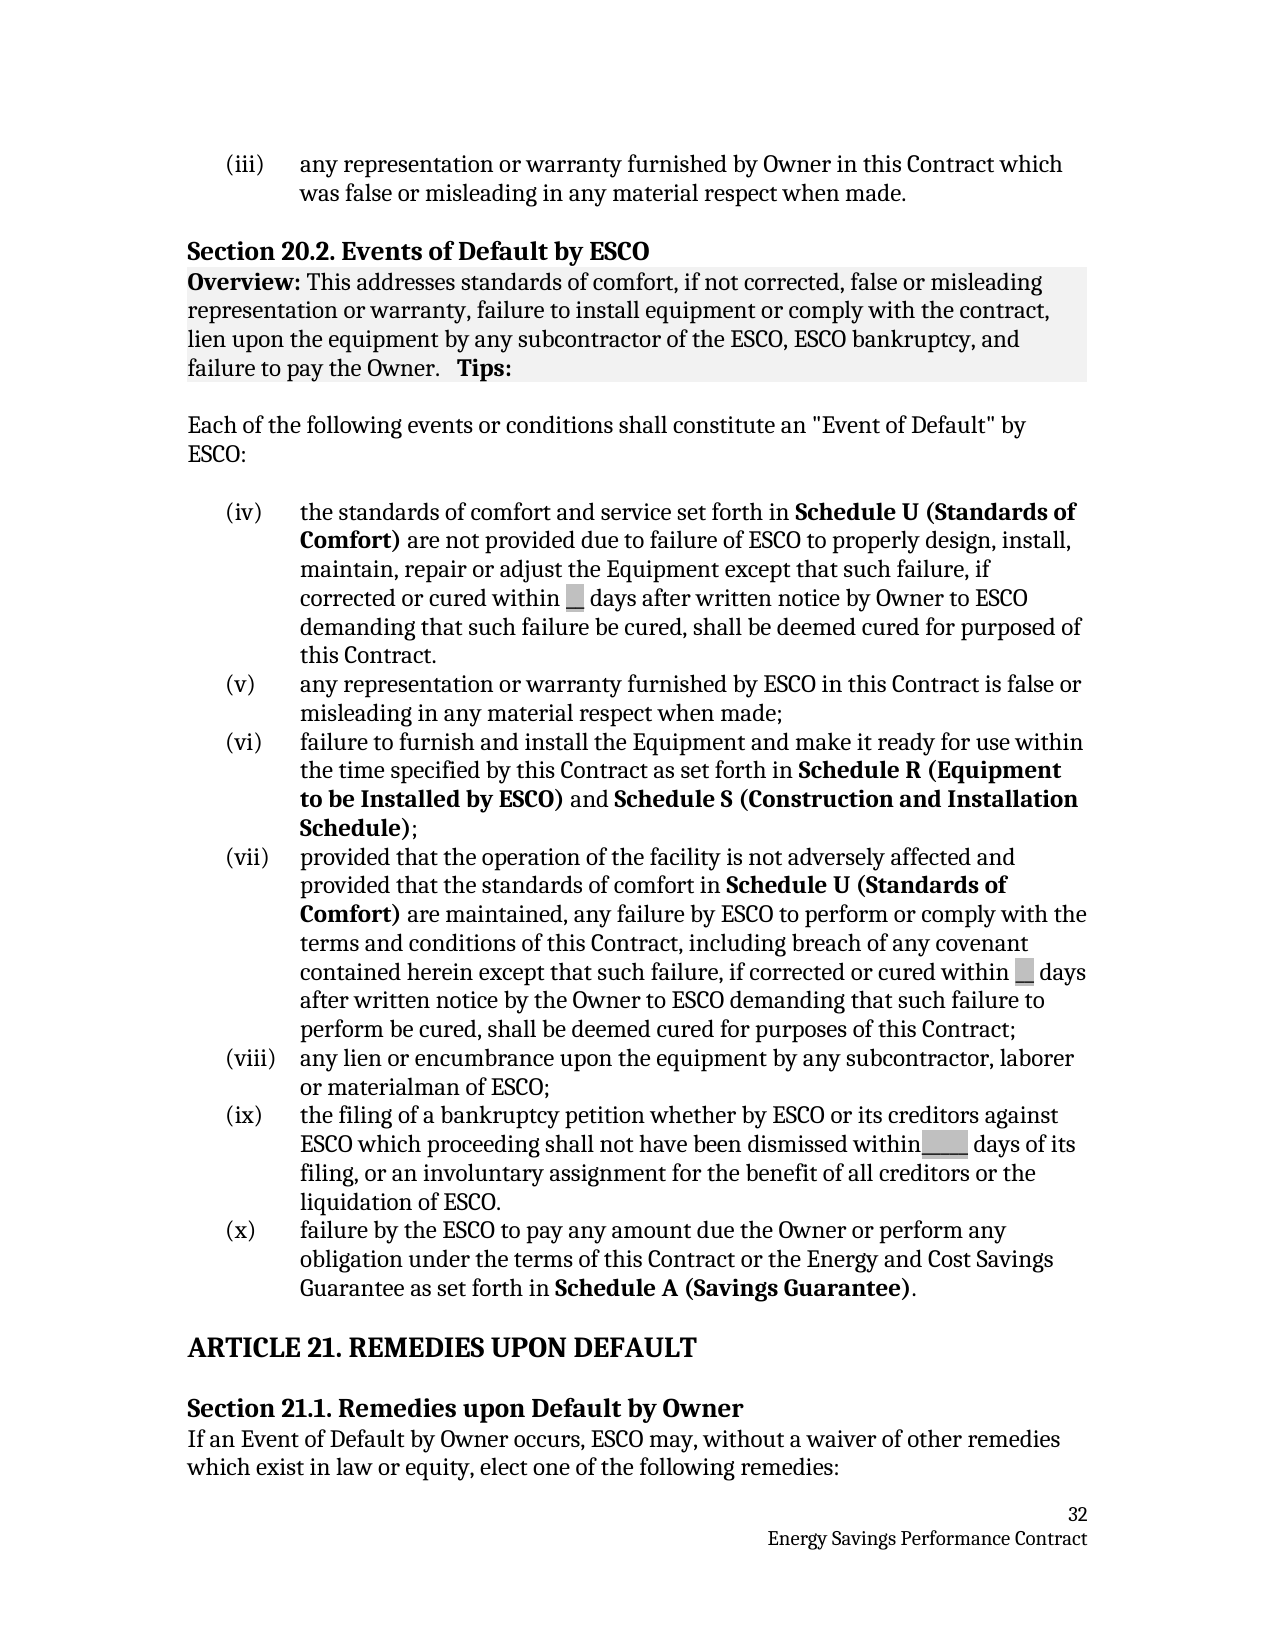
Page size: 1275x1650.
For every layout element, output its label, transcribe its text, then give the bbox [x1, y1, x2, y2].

subtitle Section 20.2. Events of Default by ESCO [187, 236, 1087, 267]
text Overview: This addresses standards of comfort, if not corrected, false or misleading representation or warranty, failure to install equipment or comply with the contract, lien upon the equipment by any subcontractor of the ESCO, ESCO bankruptcy, and failure to pay the Owner. Tips: [187, 267, 1087, 382]
list any representation or warranty furnished by Owner in this Contract which was false or misleading in any material respect when made. [225, 150, 1087, 207]
subtitle Section 21.1. Remedies upon Default by Owner [187, 1393, 1087, 1424]
text If an Event of Default by Owner occurs, ESCO may, without a waiver of other remedies which exist in law or equity, elect one of the following remedies: [187, 1424, 1087, 1482]
list failure to furnish and install the Equipment and make it ready for use within the time specified by this Contract as set forth in Schedule R (Equipment to be Installed by ESCO) and Schedule S (Construction and Installation Schedule); [225, 727, 1087, 842]
list any representation or warranty furnished by ESCO in this Contract is false or misleading in any material respect when made; [225, 670, 1087, 727]
list provided that the operation of the facility is not adversely affected and provided that the standards of comfort in Schedule U (Standards of Comfort) are maintained, any failure by ESCO to perform or comply with the terms and conditions of this Contract, including breach of any covenant contained herein except that such failure, if corrected or cured within __ days after written notice by the Owner to ESCO demanding that such failure to perform be cured, shall be deemed cured for purposes of this Contract; [225, 842, 1087, 1044]
list the standards of comfort and service set forth in Schedule U (Standards of Comfort) are not provided due to failure of ESCO to properly design, install, maintain, repair or adjust the Equipment except that such failure, if corrected or cured within __ days after written notice by Owner to ESCO demanding that such failure be cured, shall be deemed cured for purposed of this Contract. [225, 497, 1087, 670]
text Each of the following events or conditions shall constitute an "Event of Default" by ESCO: [187, 411, 1087, 469]
list failure by the ESCO to pay any amount due the Owner or perform any obligation under the terms of this Contract or the Energy and Cost Savings Guarantee as set forth in Schedule A (Savings Guarantee). [225, 1216, 1087, 1302]
subtitle ARTICLE 21. REMEDIES UPON DEFAULT [187, 1331, 1087, 1365]
list the filing of a bankruptcy petition whether by ESCO or its creditors against ESCO which proceeding shall not have been dismissed within_____ days of its filing, or an involuntary assignment for the benefit of all creditors or the liquidation of ESCO. [225, 1101, 1087, 1216]
list any lien or encumbrance upon the equipment by any subcontractor, laborer or materialman of ESCO; [225, 1044, 1087, 1101]
